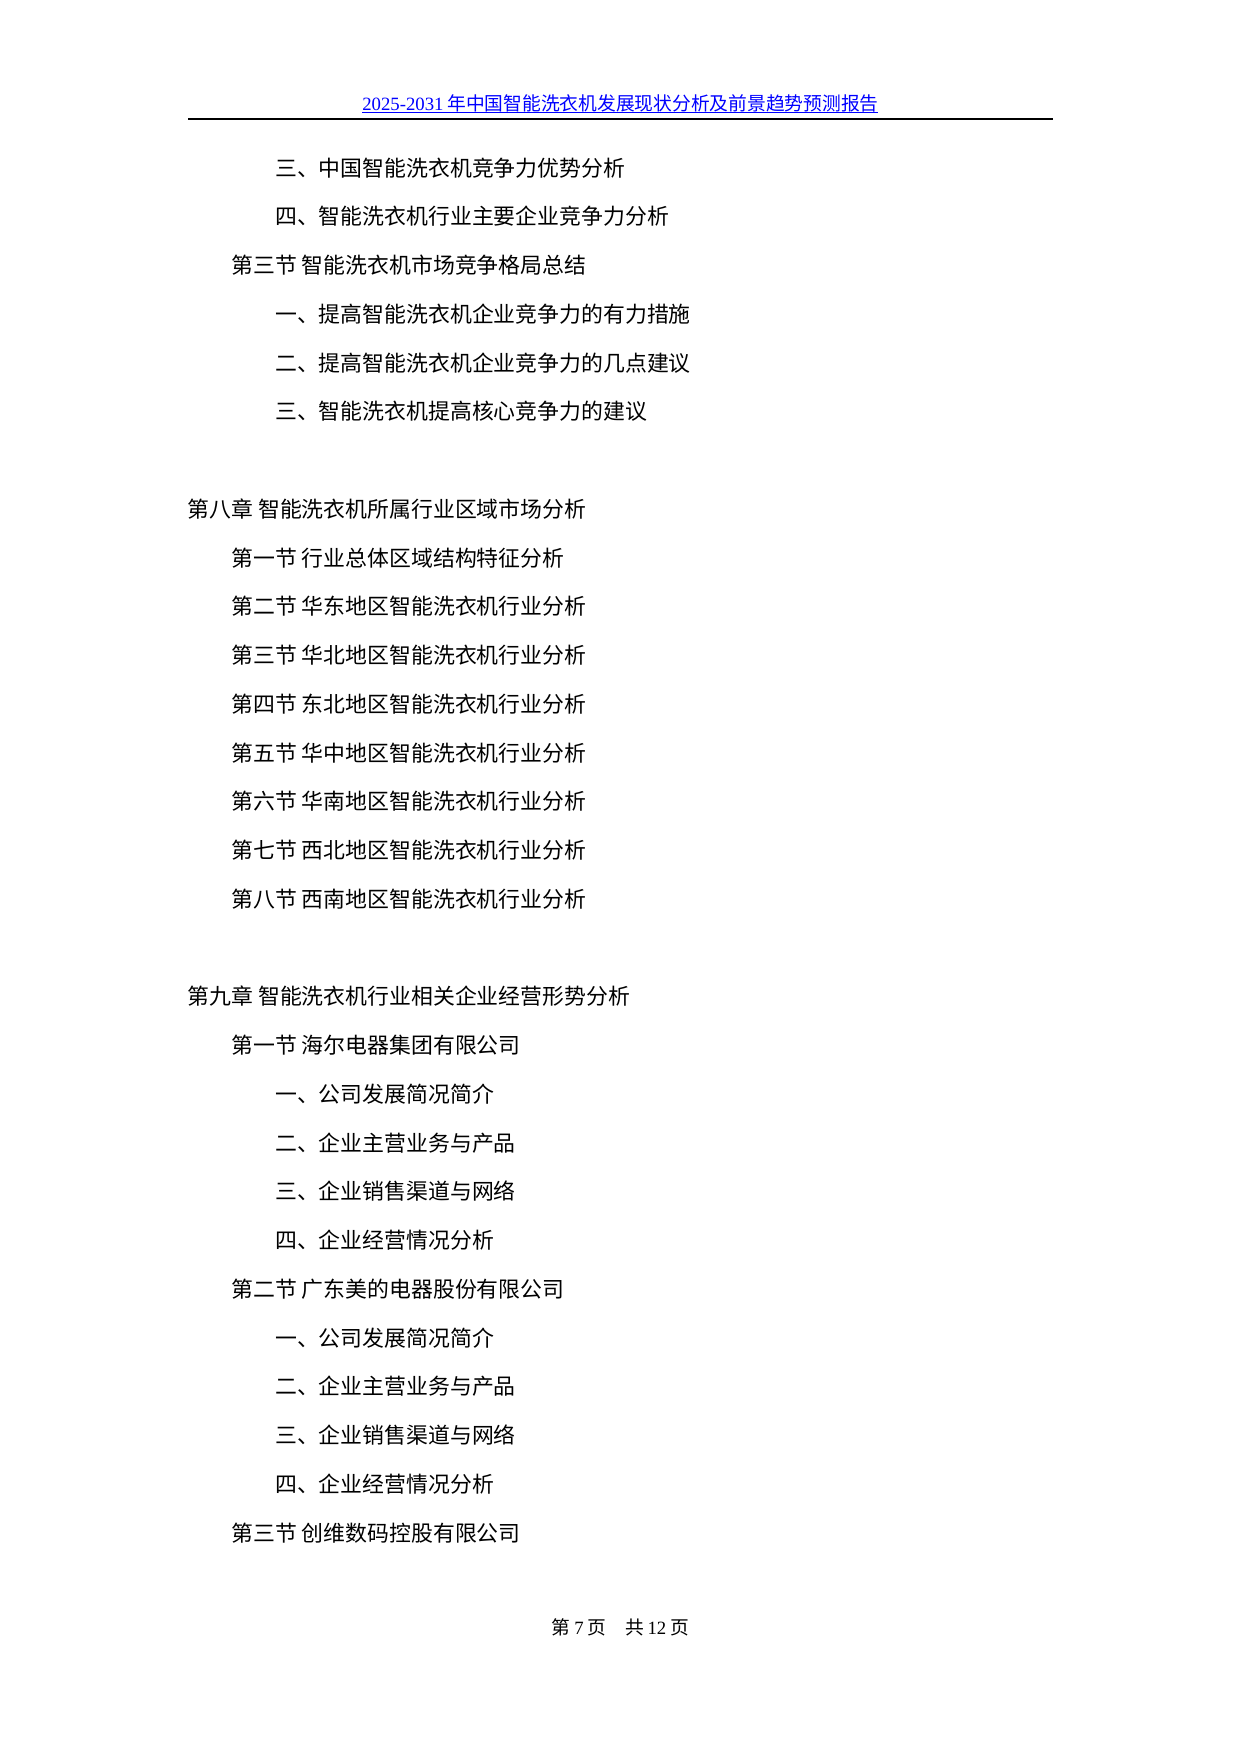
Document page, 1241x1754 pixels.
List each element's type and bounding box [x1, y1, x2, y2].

text [187, 150, 1053, 1548]
